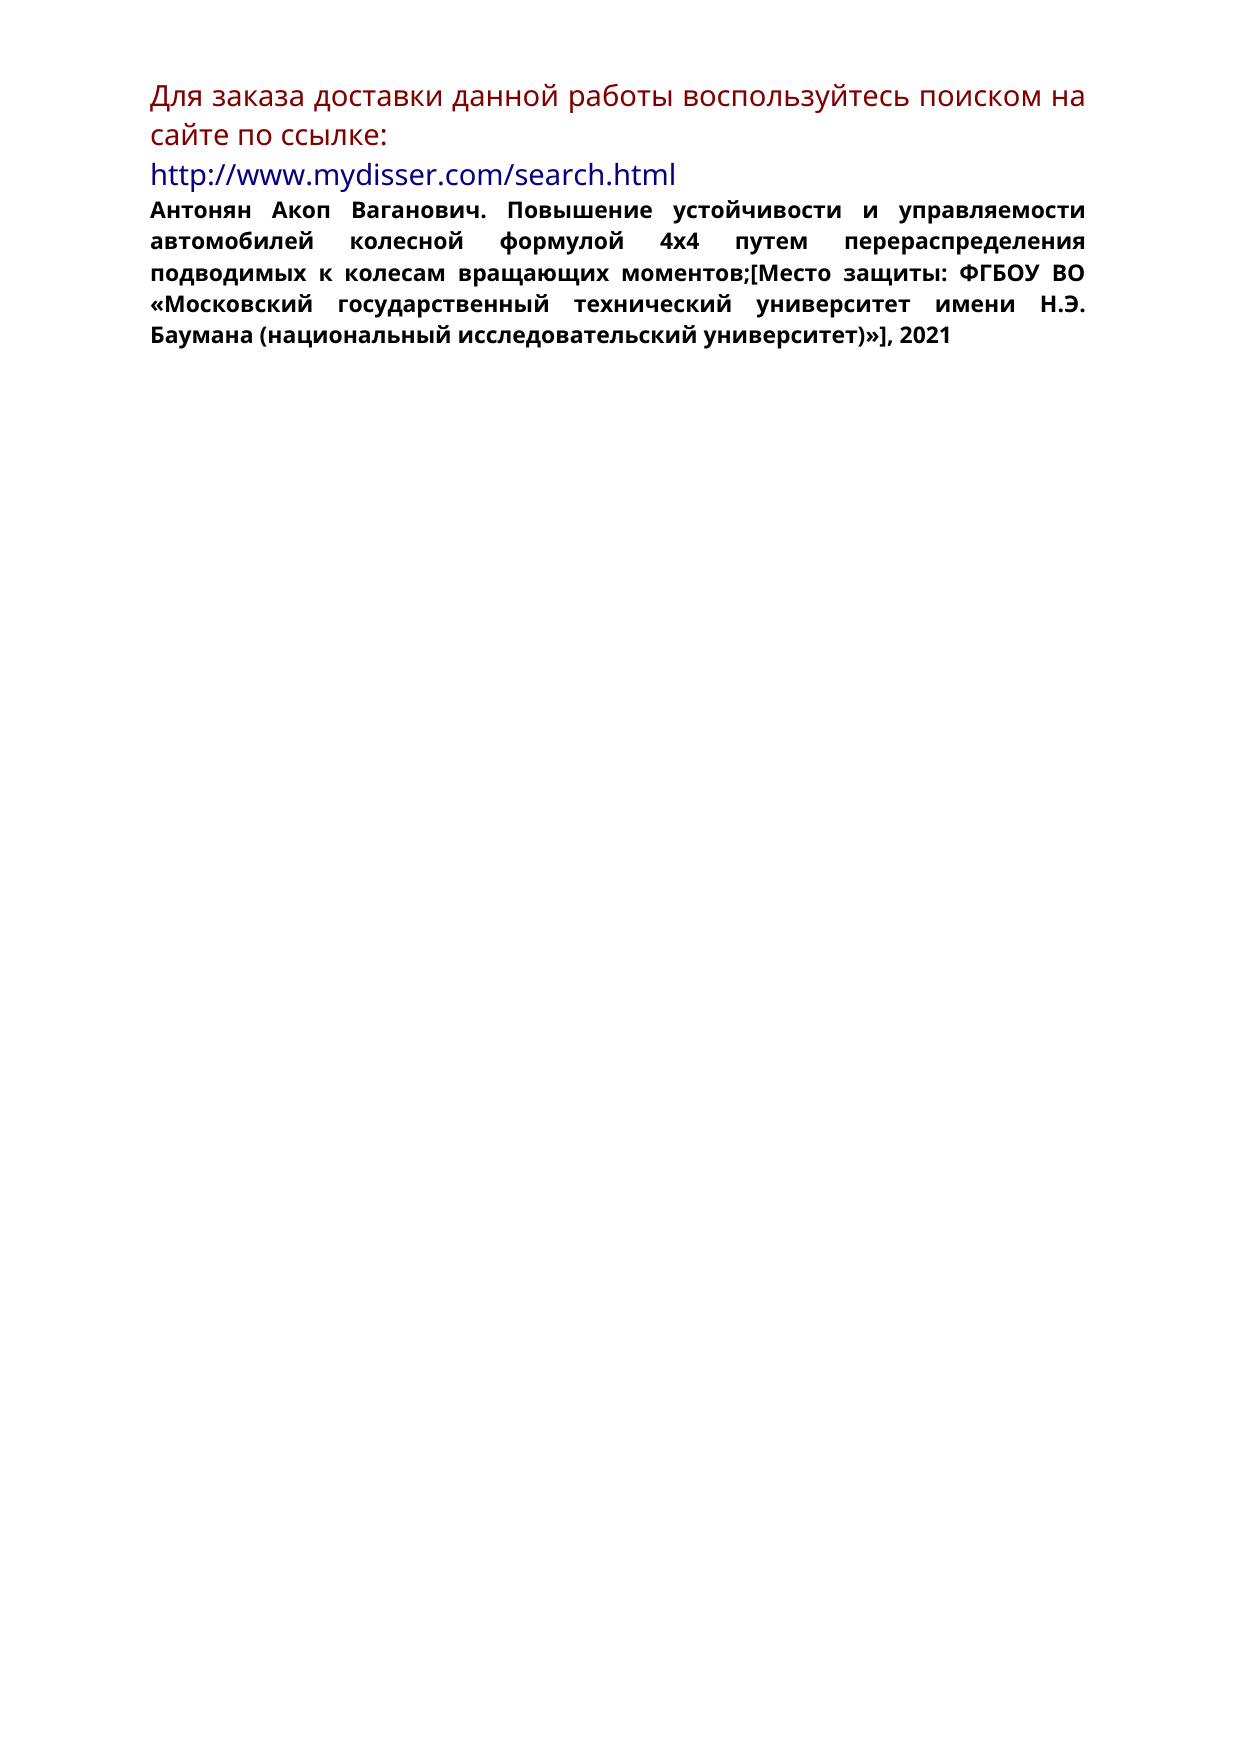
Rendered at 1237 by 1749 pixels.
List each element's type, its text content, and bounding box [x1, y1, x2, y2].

text Антонян Акоп Ваганович. Повышение устойчивости и управляемости автомобилей колесной формулой 4х4 путем перераспределения подводимых к колесам вращающих моментов;[Место защиты: ФГБОУ ВО «Московский государственный технический университет имени Н.Э. Баумана (национальный исследовательский университет)»], 2021 [150, 194, 1086, 350]
